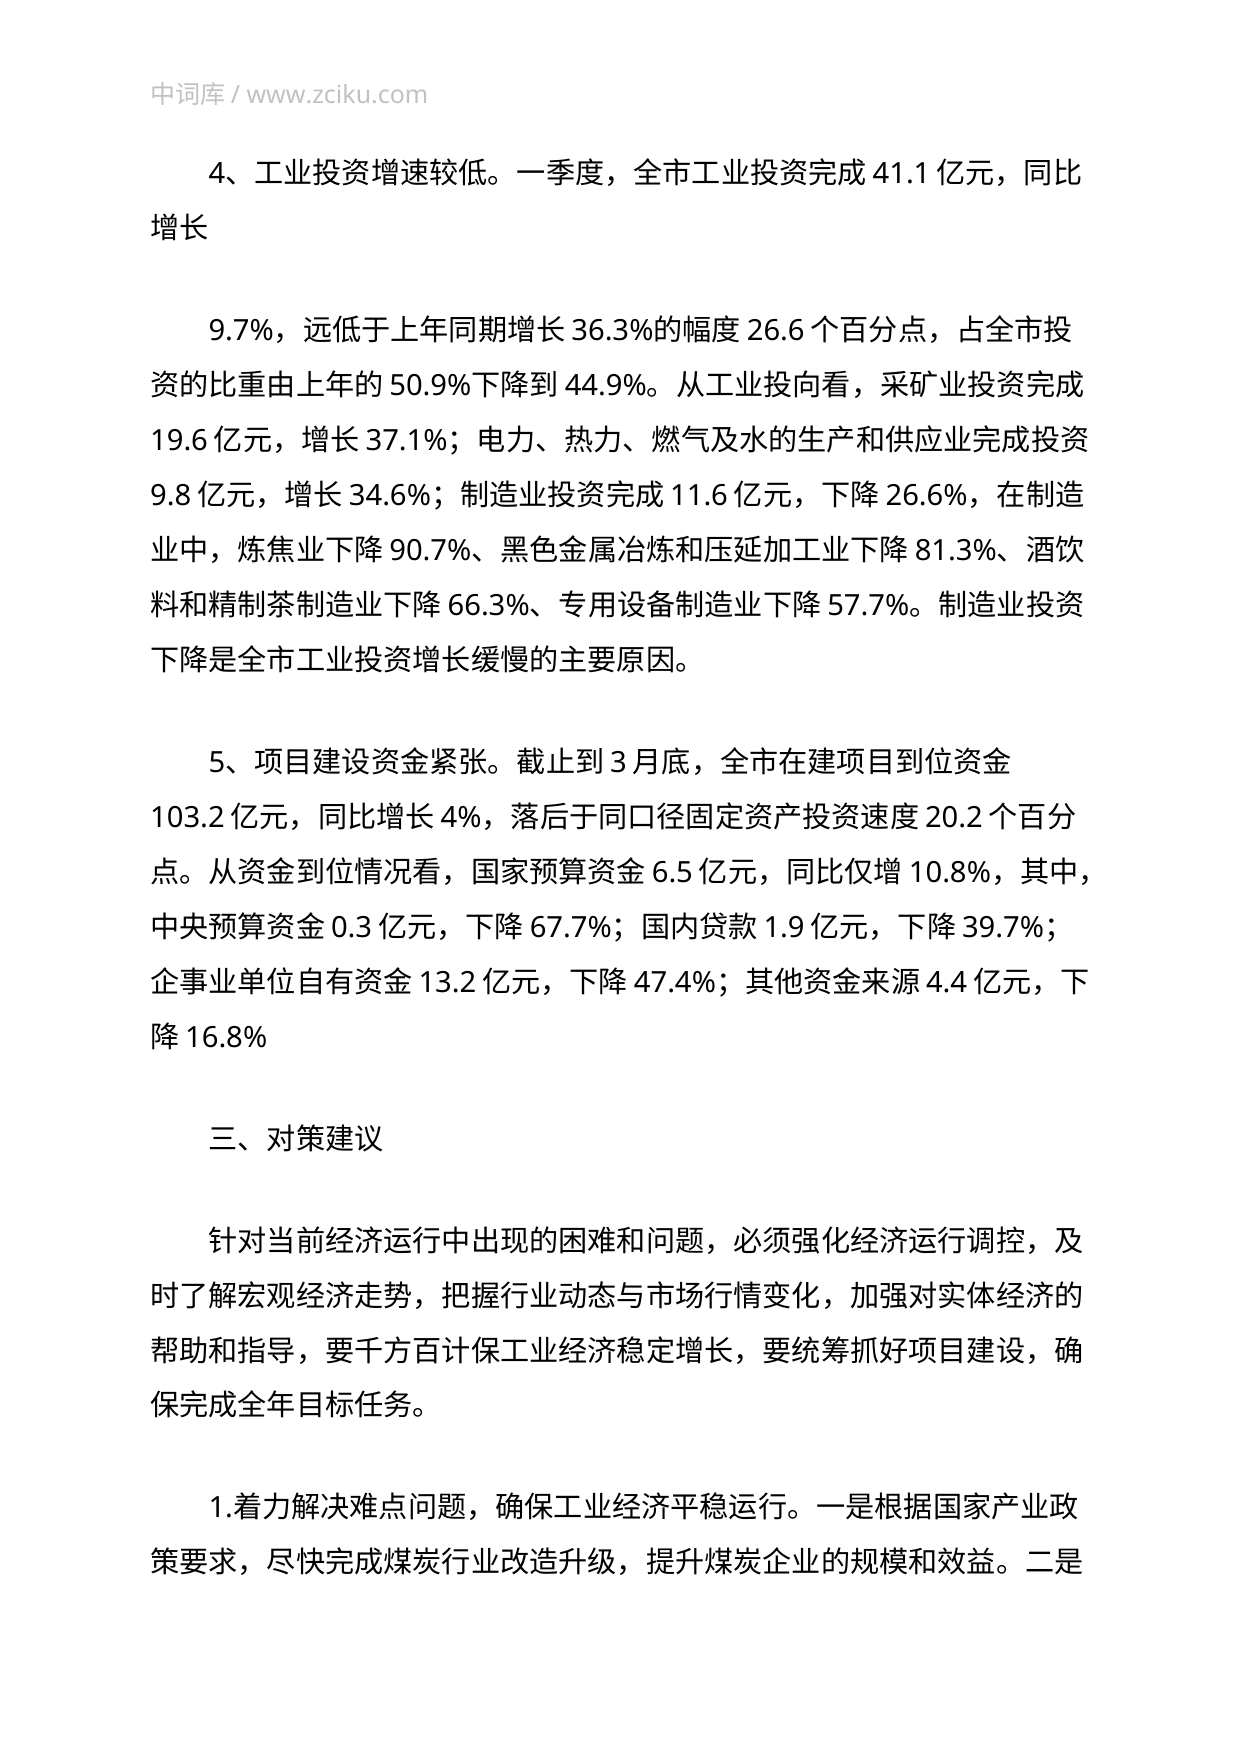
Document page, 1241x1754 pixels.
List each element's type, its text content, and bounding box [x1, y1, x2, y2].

text 9.7%，远低于上年同期增长36.3%的幅度26.6个百分点，占全市投资的比重由上年的50.9%下降到44.9%。从工业投向看，采矿业投资完成19.6亿元，增长37.1%；电力、热力、燃气及水的生产和供应业完成投资9.8亿元，增长34.6%；制造业投资完成11.6亿元，下降26.6%，在制造业中，炼焦业下降90.7%、黑色金属冶炼和压延加工业下降81.3%、酒饮料和精制茶制造业下降66.3%、专用设备制造业下降57.7%。制造业投资下降是全市工业投资增长缓慢的主要原因。 [150, 307, 1090, 679]
text 三、对策建议 [150, 1116, 1090, 1158]
text 针对当前经济运行中出现的困难和问题，必须强化经济运行调控，及时了解宏观经济走势，把握行业动态与市场行情变化，加强对实体经济的帮助和指导，要千方百计保工业经济稳定增长，要统筹抓好项目建设，确保完成全年目标任务。 [150, 1217, 1090, 1424]
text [150, 1484, 1090, 1581]
text 4、工业投资增速较低。一季度，全市工业投资完成41.1亿元，同比增长 [150, 150, 1090, 247]
text 5、项目建设资金紧张。截止到3月底，全市在建项目到位资金103.2亿元，同比增长4%，落后于同口径固定资产投资速度20.2个百分点。从资金到位情况看，国家预算资金6.5亿元，同比仅增10.8%，其中，中央预算资金0.3亿元，下降67.7%；国内贷款1.9亿元，下降39.7%；企事业单位自有资金13.2亿元，下降47.4%；其他资金来源4.4亿元，下降16.8% [150, 738, 1090, 1056]
